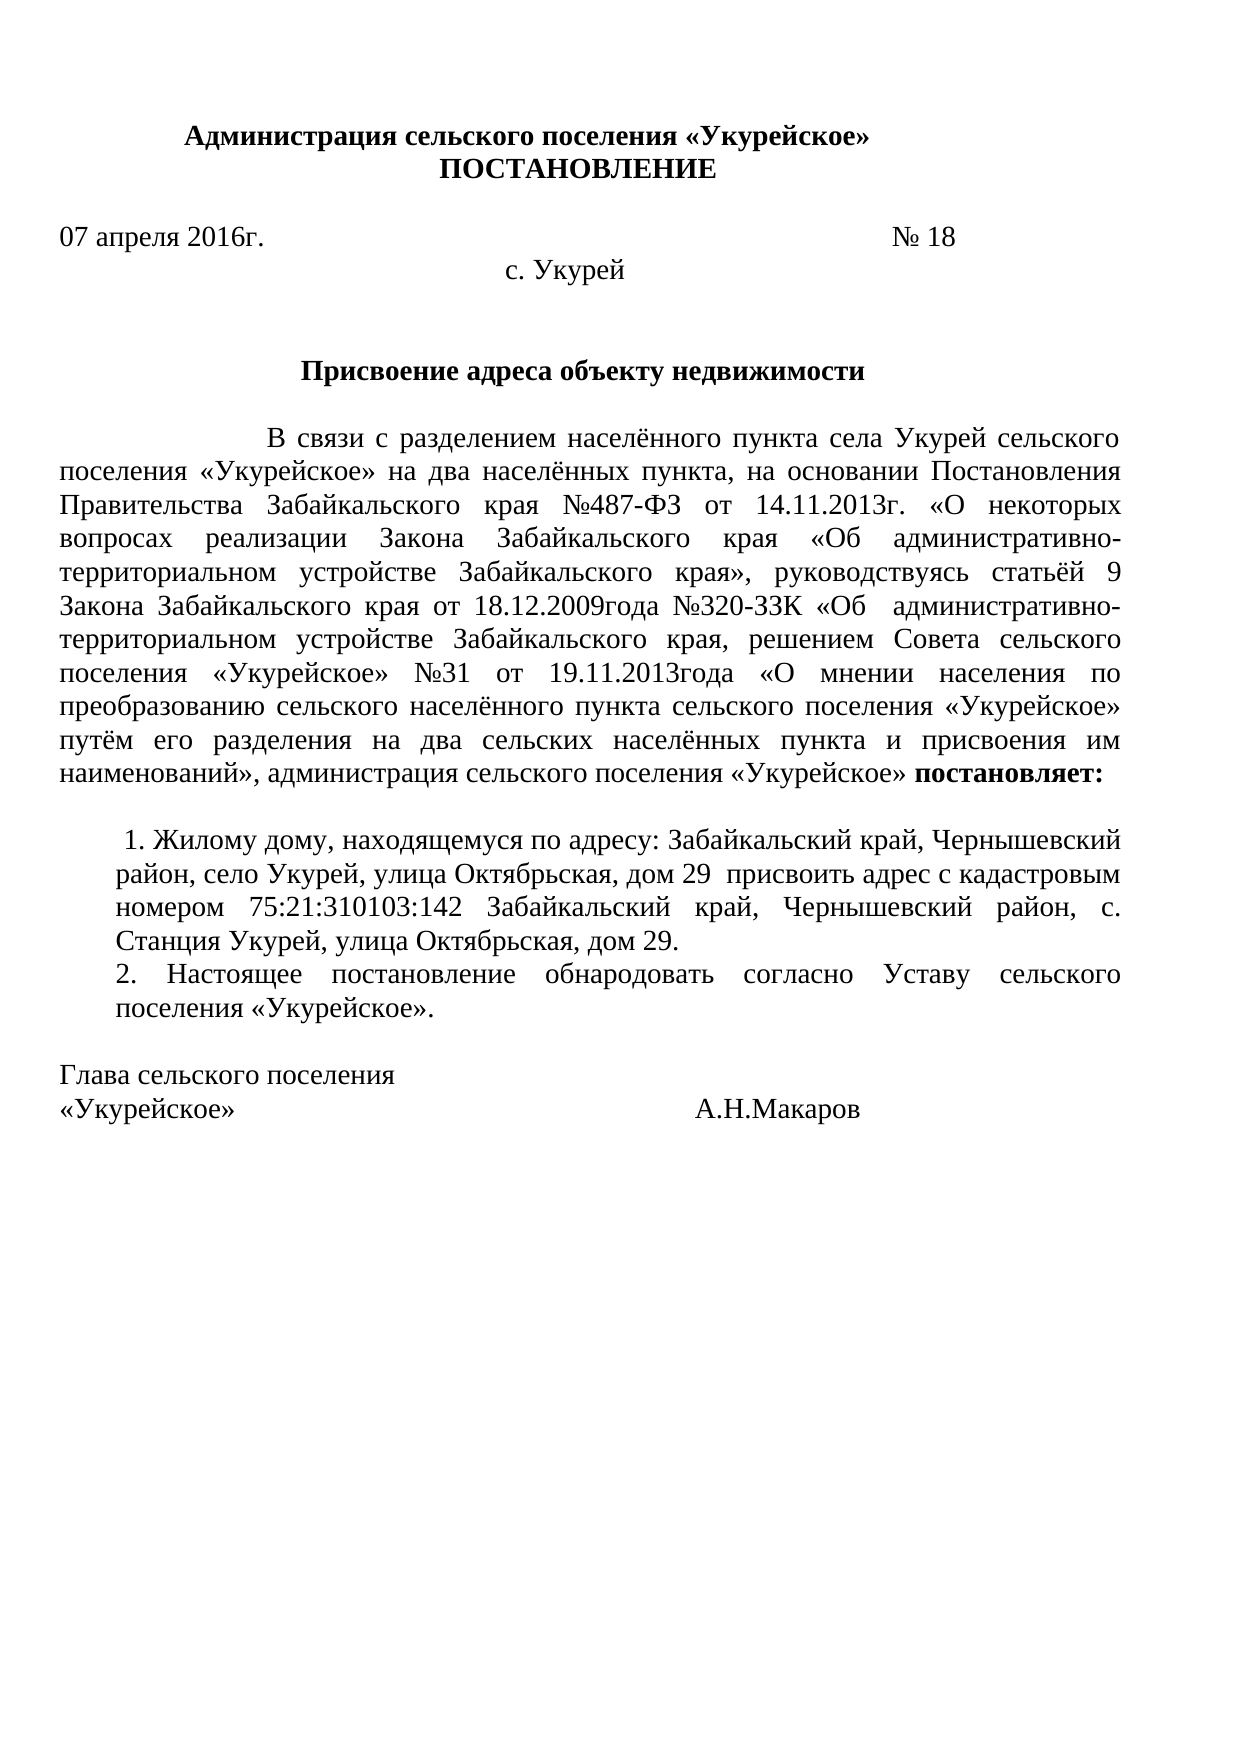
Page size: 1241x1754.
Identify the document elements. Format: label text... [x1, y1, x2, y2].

text 07 апреля 2016г. № 18 [59, 219, 1122, 252]
text «Укурейское» А.Н.Макаров [59, 1091, 1122, 1124]
text Глава сельского поселения [59, 1057, 1122, 1091]
text с. Укурей [59, 252, 1122, 286]
text 2. Настоящее постановление обнародовать согласно Уставу сельского поселения «Укурейское». [115, 957, 1122, 1024]
text 1. Жилому дому, находящемуся по адресу: Забайкальский край, Чернышевский район, село Укурей, улица Октябрьская, дом 29 присвоить адрес с кадастровым номером 75:21:310103:142 Забайкальский край, Чернышевский район, с. Станция Укурей, улица Октябрьская, дом 29. [115, 822, 1122, 957]
text Администрация сельского поселения «Укурейское» [59, 118, 1122, 152]
text ПОСТАНОВЛЕНИЕ [59, 152, 1122, 185]
text Присвоение адреса объекту недвижимости [59, 353, 1122, 386]
text В связи с разделением населённого пункта села Укурей сельского поселения «Укурейское» на два населённых пункта, на основании Постановления Правительства Забайкальского края №487-ФЗ от 14.11.2013г. «О некоторых вопросах реализации Закона Забайкальского края «Об административно-территориальном устройстве Забайкальского края», руководствуясь статьёй 9 Закона Забайкальского края от 18.12.2009года №320-ЗЗК «Об административно-территориальном устройстве Забайкальского края, решением Совета сельского поселения «Укурейское» №31 от 19.11.2013года «О мнении населения по преобразованию сельского населённого пункта сельского поселения «Укурейское» путём его разделения на два сельских населённых пункта и присвоения им наименований», администрация сельского поселения «Укурейское» постановляет: [59, 420, 1122, 789]
